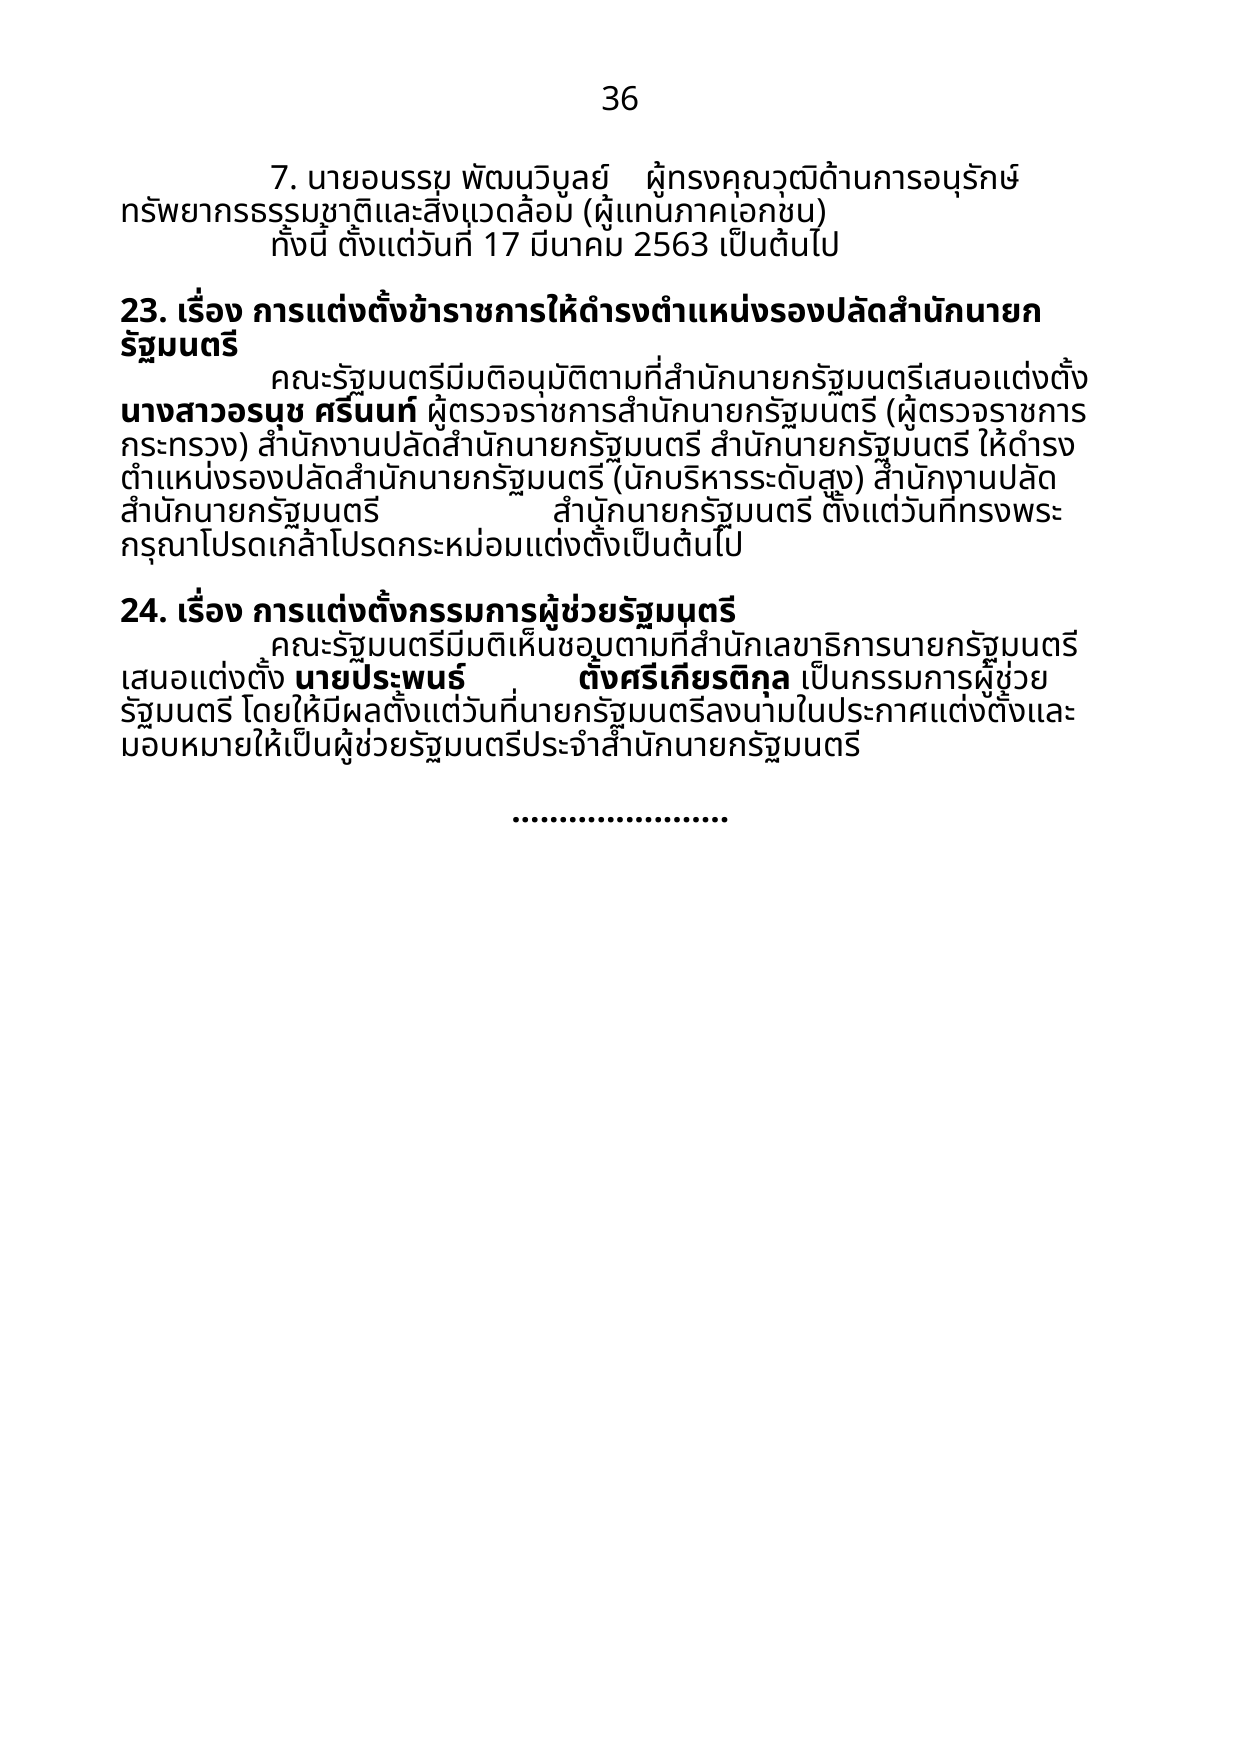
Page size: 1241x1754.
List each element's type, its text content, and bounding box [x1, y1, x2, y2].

text คณะรัฐมนตรีมีมติเห็นชอบตามที่สำนักเลขาธิการนายกรัฐมนตรีเสนอแต่งตั้ง นายประพนธ์ ตั้งศรีเกียรติกุล เป็นกรรมการผู้ช่วยรัฐมนตรี โดยให้มีผลตั้งแต่วันที่นายกรัฐมนตรีลงนามในประกาศแต่งตั้งและมอบหมายให้เป็นผู้ช่วยรัฐมนตรีประจำสำนักนายกรัฐมนตรี [120, 629, 1120, 763]
text คณะรัฐมนตรีมีมติอนุมัติตามที่สำนักนายกรัฐมนตรีเสนอแต่งตั้ง นางสาวอรนุช ศรีนนท์ ผู้ตรวจราชการสำนักนายกรัฐมนตรี (ผู้ตรวจราชการกระทรวง) สำนักงานปลัดสำนักนายกรัฐมนตรี สำนักนายกรัฐมนตรี ให้ดำรงตำแหน่งรองปลัดสำนักนายกรัฐมนตรี (นักบริหารระดับสูง) สำนักงานปลัดสำนักนายกรัฐมนตรี สำนักนายกรัฐมนตรี ตั้งแต่วันที่ทรงพระกรุณาโปรดเกล้าโปรดกระหม่อมแต่งตั้งเป็นต้นไป [120, 363, 1120, 563]
text 24. เรื่อง การแต่งตั้งกรรมการผู้ช่วยรัฐมนตรี [120, 596, 1120, 629]
text 23. เรื่อง การแต่งตั้งข้าราชการให้ดำรงตำแหน่งรองปลัดสำนักนายกรัฐมนตรี [120, 296, 1120, 363]
text 7. นายอนรรฆ พัฒนวิบูลย์ ผู้ทรงคุณวุฒิด้านการอนุรักษ์ทรัพยากรธรรมชาติและสิ่งแวดล้อม (ผู้แทนภาคเอกชน) [120, 163, 1120, 229]
text ....................... [120, 796, 1120, 829]
text ทั้งนี้ ตั้งแต่วันที่ 17 มีนาคม 2563 เป็นต้นไป [120, 229, 1120, 263]
